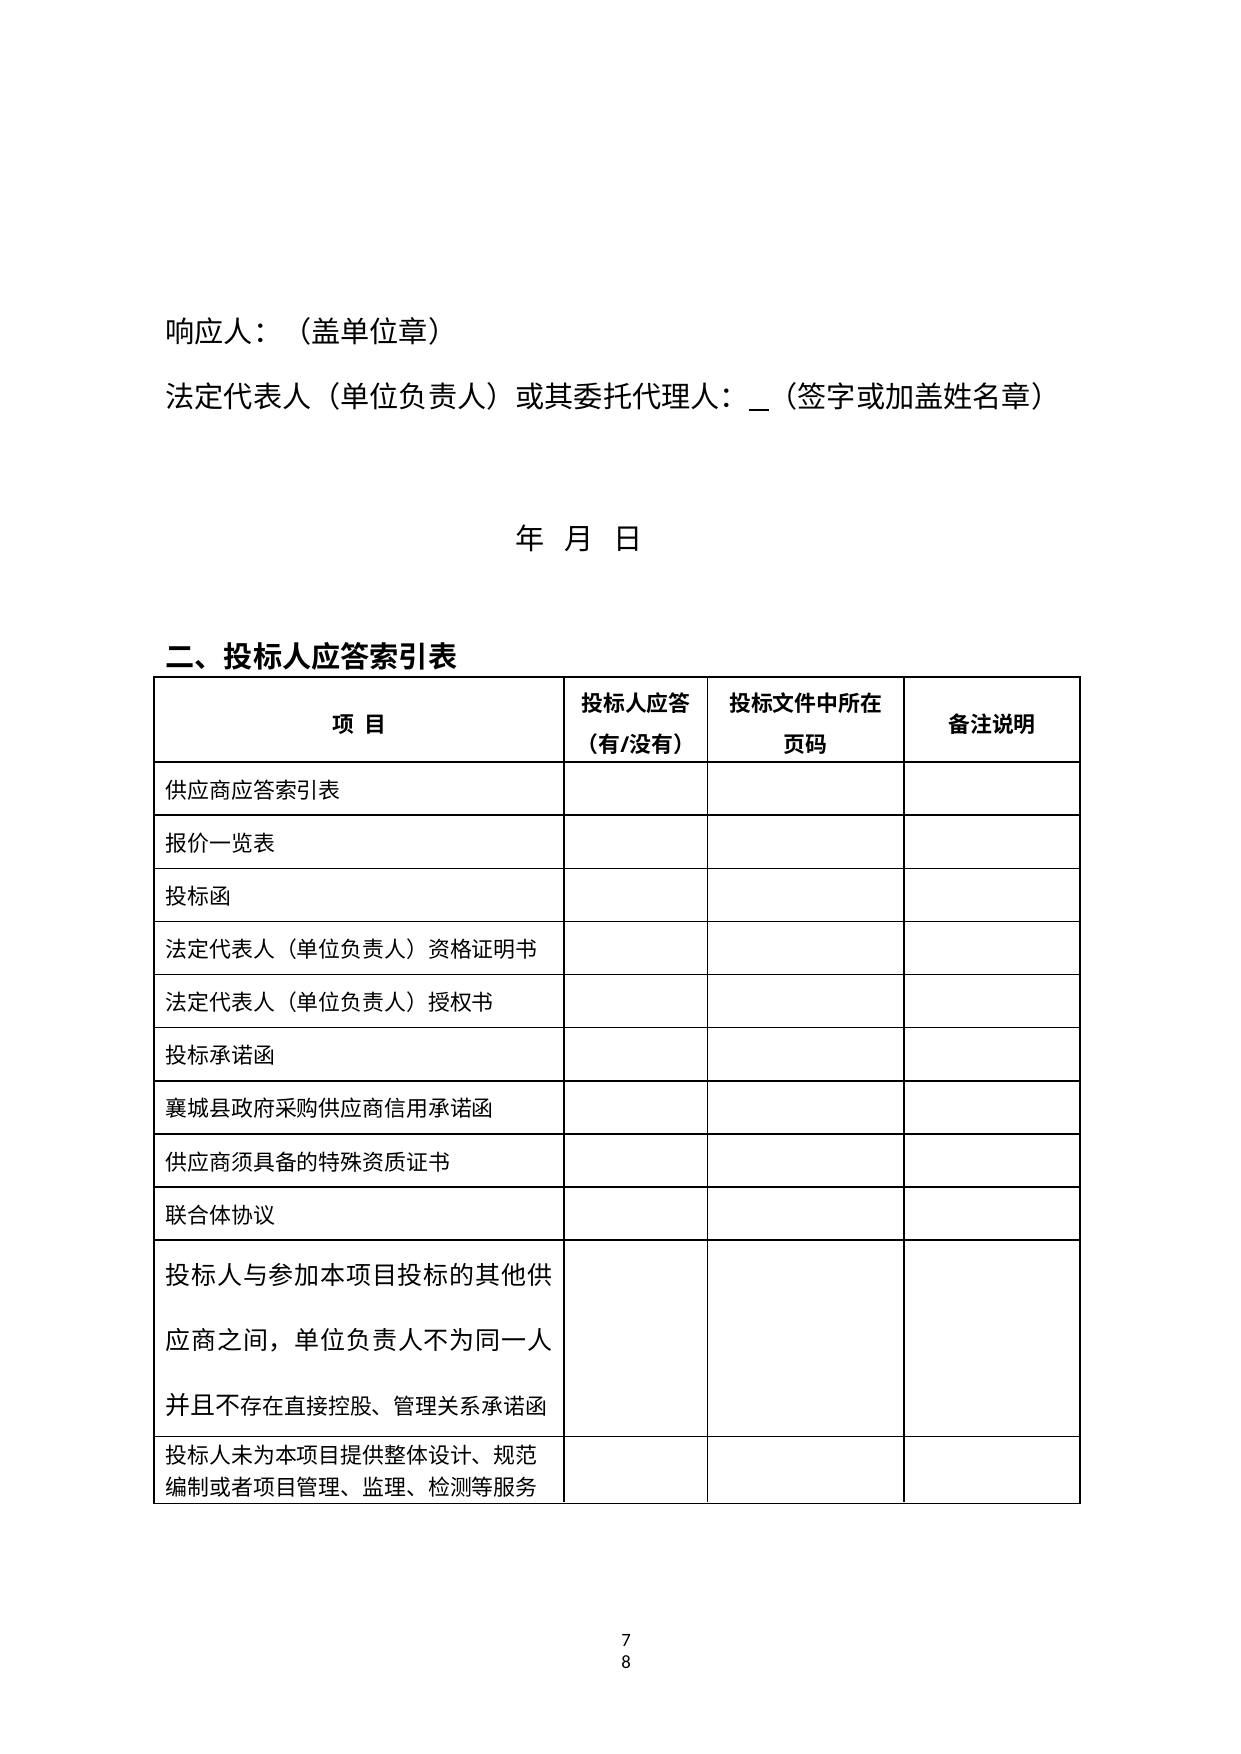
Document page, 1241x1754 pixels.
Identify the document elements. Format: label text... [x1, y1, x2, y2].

table_cell [905, 1188, 1079, 1239]
table_header 投标人应答 （有/没有） [565, 678, 707, 761]
table_cell [565, 1437, 707, 1502]
table_cell [905, 763, 1079, 814]
text 响应人：（盖单位章） [165, 297, 1087, 362]
table_cell [708, 869, 903, 921]
table_cell 法定代表人（单位负责人）资格证明书 [155, 922, 563, 974]
table_cell [708, 922, 903, 974]
table_cell [708, 1241, 903, 1436]
table_cell [905, 922, 1079, 974]
table_cell [708, 816, 903, 867]
table_cell [565, 816, 707, 867]
table_cell 投标函 [155, 869, 563, 921]
table_cell [708, 1437, 903, 1502]
table_cell [565, 1241, 707, 1436]
table_cell [708, 763, 903, 814]
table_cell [155, 1437, 563, 1502]
table_header 投标文件中所在页码 [708, 678, 903, 761]
table_cell [565, 1135, 707, 1186]
text 年 月 日 [165, 504, 1087, 569]
text 法定代表人（单位负责人）或其委托代理人： （签字或加盖姓名章） [165, 362, 1087, 427]
table_cell [905, 1028, 1079, 1080]
table_cell [565, 1028, 707, 1080]
table_cell [565, 922, 707, 974]
table_cell 联合体协议 [155, 1188, 563, 1239]
table_cell [565, 869, 707, 921]
table_cell [565, 1082, 707, 1133]
table_cell 报价一览表 [155, 816, 563, 867]
table_cell [708, 1082, 903, 1133]
table_cell [905, 869, 1079, 921]
table_cell 供应商应答索引表 [155, 763, 563, 814]
table_header 备注说明 [905, 678, 1079, 761]
table_cell 投标人与参加本项目投标的其他供应商之间，单位负责人不为同一人并且不存在直接控股、管理关系承诺函 [155, 1241, 563, 1436]
table_cell 法定代表人（单位负责人）授权书 [155, 975, 563, 1027]
table_cell [708, 975, 903, 1027]
table_cell [905, 975, 1079, 1027]
table_cell 襄城县政府采购供应商信用承诺函 [155, 1082, 563, 1133]
table_header 项 目 [155, 678, 563, 761]
table_cell [565, 1188, 707, 1239]
table_cell [708, 1188, 903, 1239]
table_cell [905, 816, 1079, 867]
table_cell 投标承诺函 [155, 1028, 563, 1080]
table_cell [905, 1135, 1079, 1186]
table_cell [708, 1135, 903, 1186]
table_cell [905, 1437, 1079, 1502]
table_cell [905, 1082, 1079, 1133]
table_cell [708, 1028, 903, 1080]
list 二、投标人应答索引表 [165, 634, 1087, 676]
table_cell [565, 763, 707, 814]
table_cell [905, 1241, 1079, 1436]
table_cell [565, 975, 707, 1027]
table_cell 供应商须具备的特殊资质证书 [155, 1135, 563, 1186]
